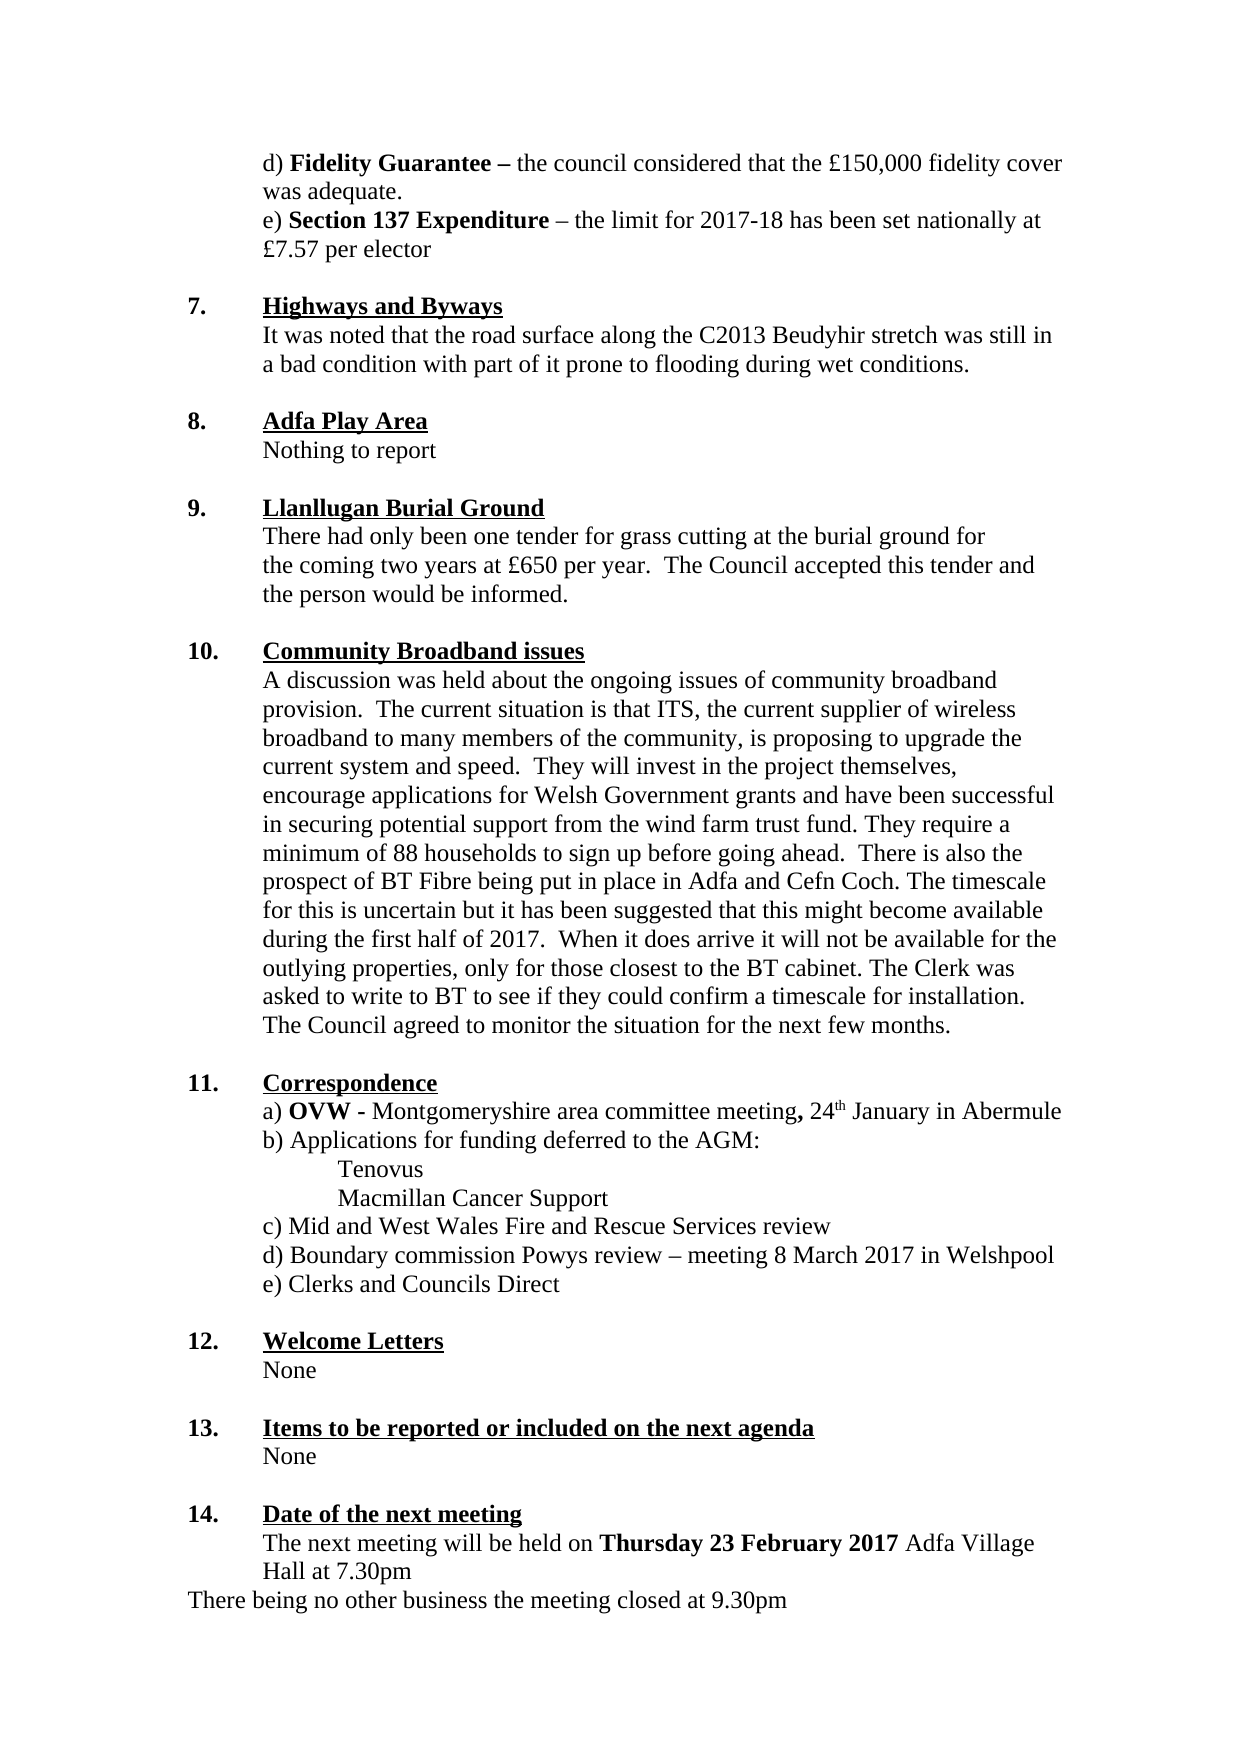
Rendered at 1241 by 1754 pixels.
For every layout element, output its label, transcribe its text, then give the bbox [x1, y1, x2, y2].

text 8. Adfa Play Area [187, 406, 1063, 435]
text e) Section 137 Expenditure – the limit for 2017-18 has been set nationally at [262, 205, 1063, 234]
text Nothing to report [262, 435, 1063, 464]
text the person would be informed. [187, 579, 1063, 608]
text e) Clerks and Councils Direct [187, 1269, 1063, 1298]
text Tenovus [187, 1154, 1063, 1183]
text 9. Llanllugan Burial Ground [187, 493, 1063, 521]
text There had only been one tender for grass cutting at the burial ground for [187, 521, 1063, 550]
text d) Fidelity Guarantee – the council considered that the £150,000 fidelity cover was adequate. [262, 148, 1063, 205]
text b) Applications for funding deferred to the AGM: [187, 1125, 1063, 1154]
text None [187, 1441, 1063, 1470]
text It was noted that the road surface along the C2013 Beudyhir stretch was still in a bad condition with part of it prone to flooding during wet conditions. [187, 320, 1063, 378]
text A discussion was held about the ongoing issues of community broadband provision. The current situation is that ITS, the current supplier of wireless broadband to many members of the community, is proposing to upgrade the current system and speed. They will invest in the project themselves, encourage applications for Welsh Government grants and have been successful in securing potential support from the wind farm trust fund. They require a minimum of 88 households to sign up before going ahead. There is also the prospect of BT Fibre being put in place in Adfa and Cefn Coch. The timescale for this is uncertain but it has been suggested that this might become available during the first half of 2017. When it does arrive it will not be available for the outlying properties, only for those closest to the BT cabinet. The Clerk was asked to write to BT to see if they could confirm a timescale for installation. [262, 665, 1063, 1010]
text The next meeting will be held on Thursday 23 February 2017 Adfa Village Hall at 7.30pm [262, 1528, 1063, 1585]
text 11. Correspondence [187, 1068, 1063, 1096]
text £7.57 per elector [262, 234, 1063, 263]
text The Council agreed to monitor the situation for the next few months. [262, 1010, 1063, 1039]
text a) OVW - Montgomeryshire area committee meeting, 24th January in Abermule [262, 1096, 1063, 1125]
text Macmillan Cancer Support [187, 1183, 1063, 1211]
text the coming two years at £650 per year. The Council accepted this tender and [187, 550, 1063, 579]
text 7. Highways and Byways [187, 291, 1063, 320]
text d) Boundary commission Powys review – meeting 8 March 2017 in Welshpool [187, 1240, 1063, 1269]
text There being no other business the meeting closed at 9.30pm [187, 1585, 1063, 1614]
text 10. Community Broadband issues [187, 636, 1063, 665]
text c) Mid and West Wales Fire and Rescue Services review [187, 1211, 1063, 1240]
text 13. Items to be reported or included on the next agenda [187, 1413, 1063, 1441]
text 14. Date of the next meeting [187, 1499, 1063, 1528]
text 12. Welcome Letters [187, 1326, 1063, 1355]
text None [187, 1355, 1063, 1384]
